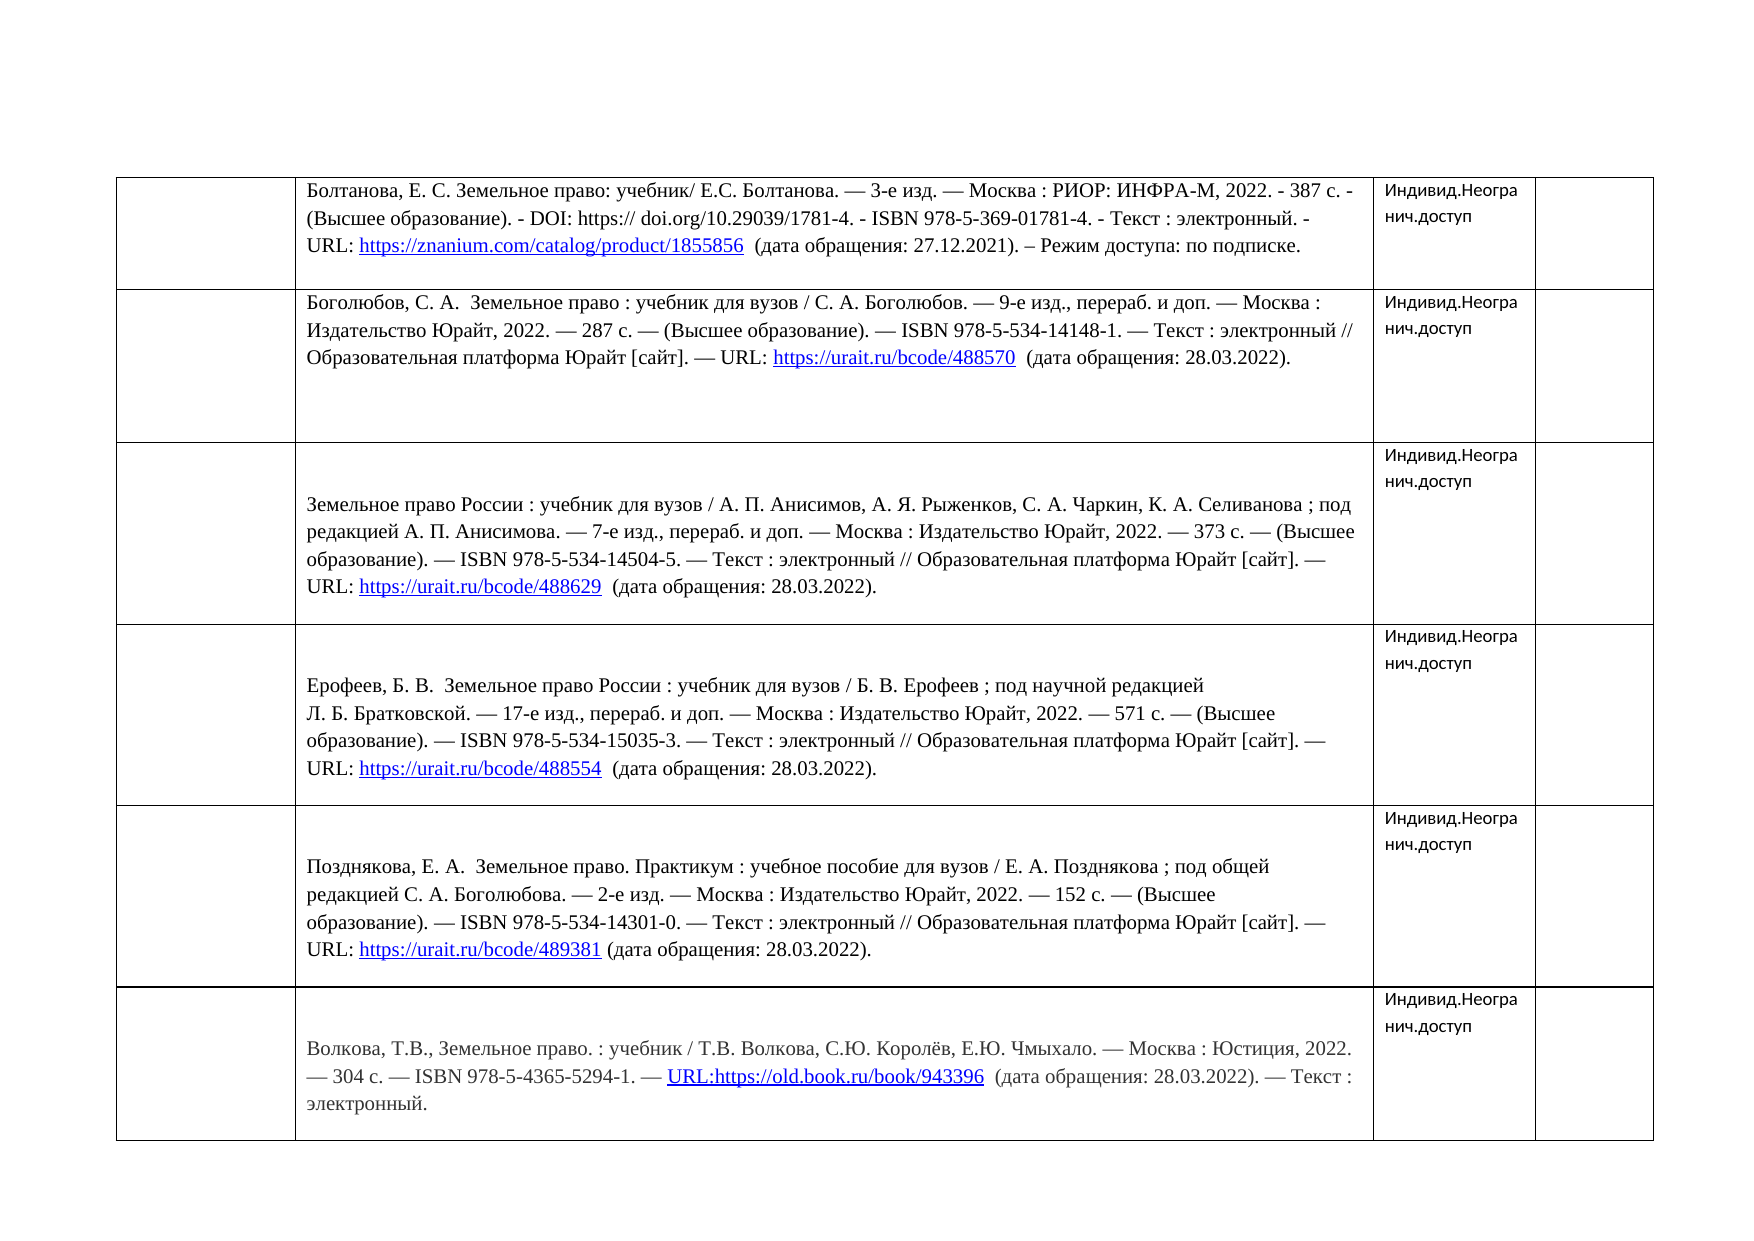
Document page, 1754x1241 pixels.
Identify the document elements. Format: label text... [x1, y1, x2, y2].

table_cell Волкова, Т.В., Земельное право. : учебник / Т.В. Волкова, С.Ю. Королёв, Е.Ю. Чмыхало. — Москва : Юстиция, 2022. — 304 с. — ISBN 978-5-4365-5294-1. — URL:https://old.book.ru/book/943396 (дата обращения: 28.03.2022). — Текст : электронный. [296, 988, 1373, 1140]
table_cell [117, 290, 295, 442]
table_cell Боголюбов, С. А. Земельное право : учебник для вузов / С. А. Боголюбов. — 9-е изд., перераб. и доп. — Москва : Издательство Юрайт, 2022. — 287 с. — (Высшее образование). — ISBN 978-5-534-14148-1. — Текст : электронный // Образовательная платформа Юрайт [сайт]. — URL: https://urait.ru/bcode/488570 (дата обращения: 28.03.2022). [296, 290, 1373, 442]
table_cell [117, 988, 295, 1140]
table_cell [1536, 988, 1653, 1140]
table_cell Ерофеев, Б. В. Земельное право России : учебник для вузов / Б. В. Ерофеев ; под научной редакцией Л. Б. Братковской. — 17-е изд., перераб. и доп. — Москва : Издательство Юрайт, 2022. — 571 с. — (Высшее образование). — ISBN 978-5-534-15035-3. — Текст : электронный // Образовательная платформа Юрайт [сайт]. — URL: https://urait.ru/bcode/488554 (дата обращения: 28.03.2022). [296, 625, 1373, 805]
table_cell [1536, 290, 1653, 442]
table_cell [1536, 178, 1653, 289]
table_cell Индивид.Неогранич.доступ [1374, 625, 1535, 805]
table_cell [1374, 988, 1535, 1140]
table_cell [117, 625, 295, 805]
table_cell [1536, 625, 1653, 805]
table_cell Земельное право России : учебник для вузов / А. П. Анисимов, А. Я. Рыженков, С. А. Чаркин, К. А. Селиванова ; под редакцией А. П. Анисимова. — 7-е изд., перераб. и доп. — Москва : Издательство Юрайт, 2022. — 373 с. — (Высшее образование). — ISBN 978-5-534-14504-5. — Текст : электронный // Образовательная платформа Юрайт [сайт]. — URL: https://urait.ru/bcode/488629 (дата обращения: 28.03.2022). [296, 443, 1373, 623]
table_cell Индивид.Неогранич.доступ [1374, 178, 1535, 289]
table_cell Индивид.Неогранич.доступ [1374, 290, 1535, 442]
table_cell Болтанова, Е. С. Земельное право: учебник/ Е.С. Болтанова. — 3-е изд. — Москва : РИОР: ИНФРА-М, 2022. - 387 с. - (Высшее образование). - DOI: https:// doi.org/10.29039/1781-4. - ISBN 978-5-369-01781-4. - Текст : электронный. - URL: https://znanium.com/catalog/product/1855856 (дата обращения: 27.12.2021). – Режим доступа: по подписке. [296, 178, 1373, 289]
table_cell [1536, 443, 1653, 623]
table_cell [117, 178, 295, 289]
table_cell Позднякова, Е. А. Земельное право. Практикум : учебное пособие для вузов / Е. А. Позднякова ; под общей редакцией С. А. Боголюбова. — 2-е изд. — Москва : Издательство Юрайт, 2022. — 152 с. — (Высшее образование). — ISBN 978-5-534-14301-0. — Текст : электронный // Образовательная платформа Юрайт [сайт]. — URL: https://urait.ru/bcode/489381 (дата обращения: 28.03.2022). [296, 806, 1373, 986]
table_cell [1536, 806, 1653, 986]
table_cell Индивид.Неогранич.доступ [1374, 443, 1535, 623]
table_cell Индивид.Неогранич.доступ [1374, 806, 1535, 986]
table_cell [117, 806, 295, 986]
table_cell [117, 443, 295, 623]
